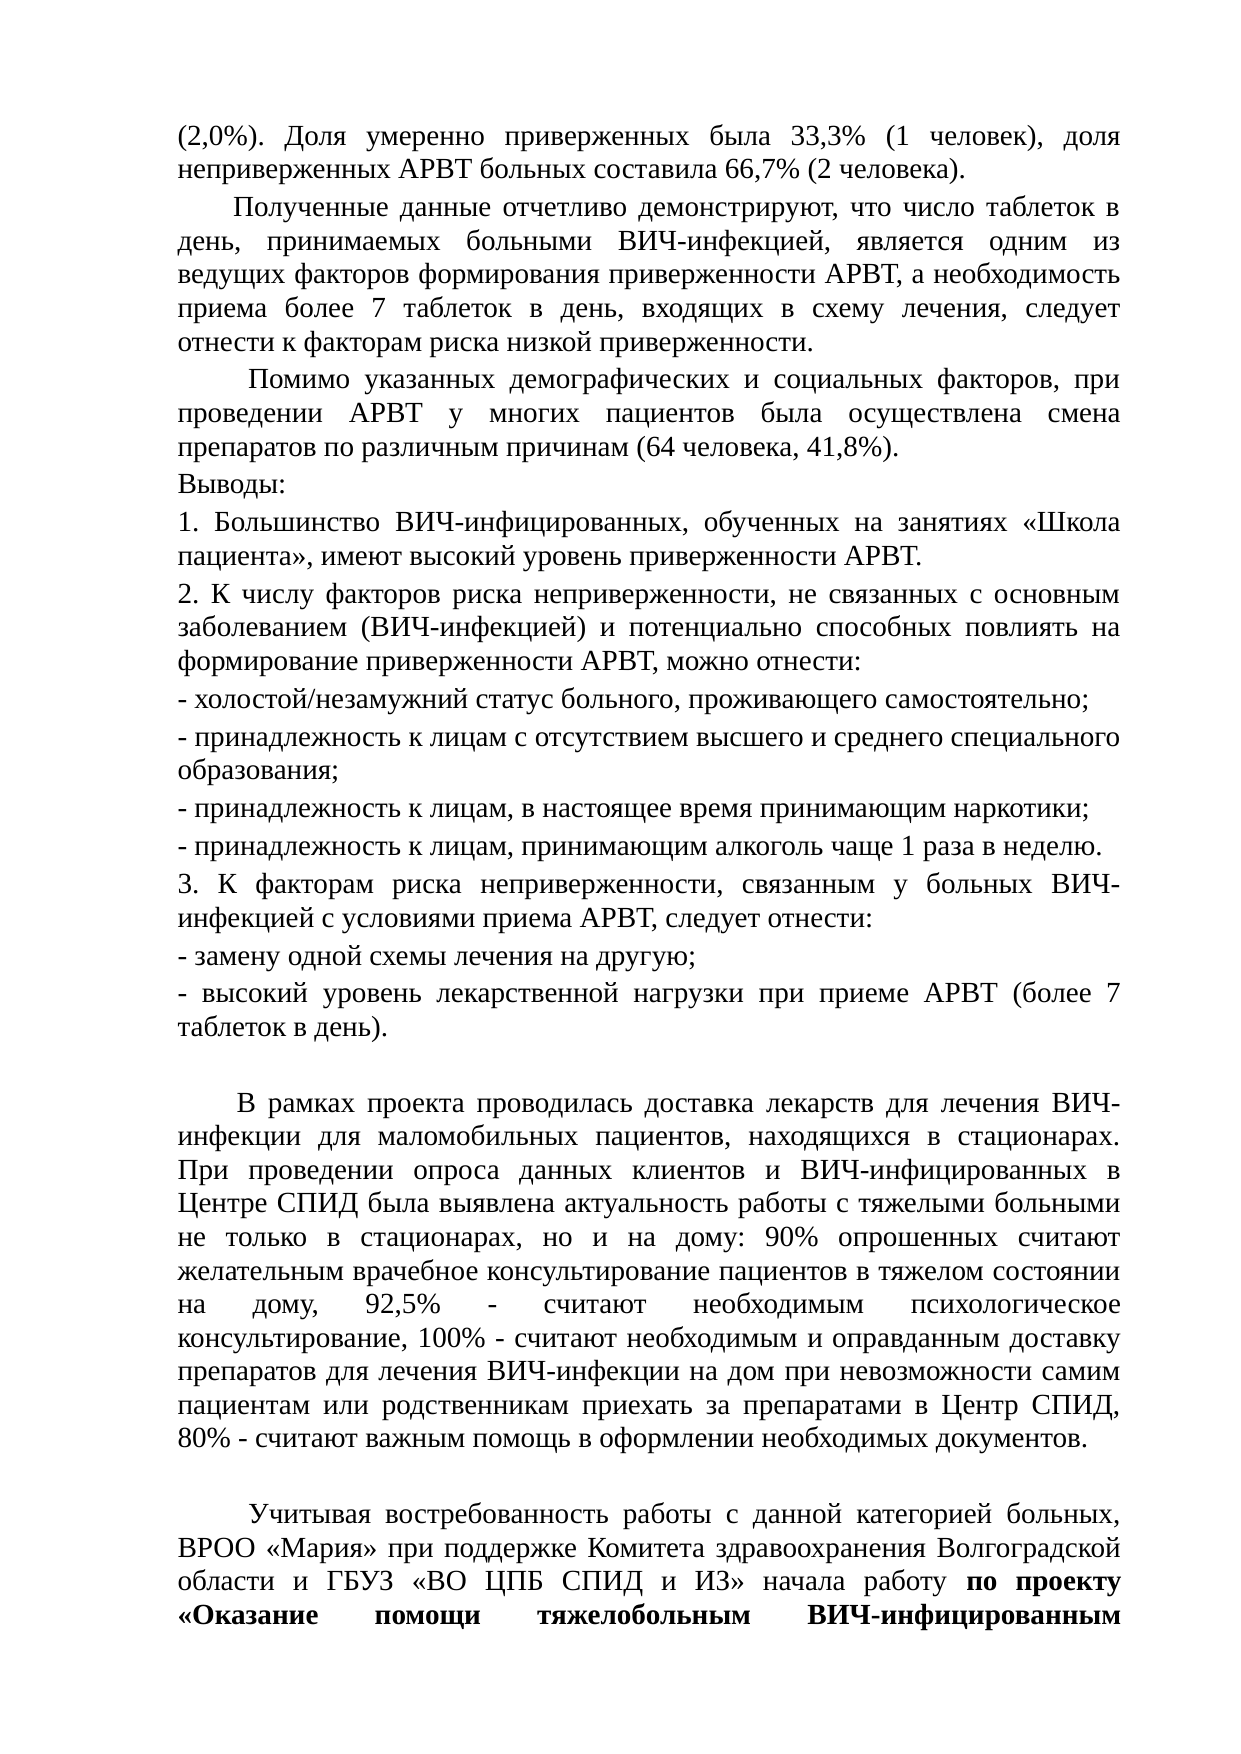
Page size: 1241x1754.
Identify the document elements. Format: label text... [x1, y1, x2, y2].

text - принадлежность к лицам с отсутствием высшего и среднего специального образования; [177, 719, 1121, 786]
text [177, 118, 1121, 185]
text - принадлежность к лицам, принимающим алкоголь чаще 1 раза в неделю. [177, 828, 1121, 862]
text Выводы: [177, 467, 1121, 500]
text 3. К факторам риска неприверженности, связанным у больных ВИЧ-инфекцией с условиями приема АРВТ, следует отнести: [177, 866, 1121, 933]
text В рамках проекта проводилась доставка лекарств для лечения ВИЧ-инфекции для маломобильных пациентов, находящихся в стационарах. При проведении опроса данных клиентов и ВИЧ-инфицированных в Центре СПИД была выявлена актуальность работы с тяжелыми больными не только в стационарах, но и на дому: 90% опрошенных считают желательным врачебное консультирование пациентов в тяжелом состоянии на дому, 92,5% - считают необходимым психологическое консультирование, 100% - считают необходимым и оправданным доставку препаратов для лечения ВИЧ-инфекции на дом при невозможности самим пациентам или родственникам приехать за препаратами в Центр СПИД, 80% - считают важным помощь в оформлении необходимых документов. [177, 1085, 1121, 1454]
text Помимо указанных демографических и социальных факторов, при проведении АРВТ у многих пациентов была осуществлена смена препаратов по различным причинам (64 человека, 41,8%). [177, 362, 1121, 462]
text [177, 1496, 1121, 1630]
text Полученные данные отчетливо демонстрируют, что число таблеток в день, принимаемых больными ВИЧ-инфекцией, является одним из ведущих факторов формирования приверженности АРВТ, а необходимость приема более 7 таблеток в день, входящих в схему лечения, следует отнести к факторам риска низкой приверженности. [177, 189, 1121, 357]
text - принадлежность к лицам, в настоящее время принимающим наркотики; [177, 790, 1121, 824]
text 1. Большинство ВИЧ-инфицированных, обученных на занятиях «Школа пациента», имеют высокий уровень приверженности АРВТ. [177, 504, 1121, 572]
text - высокий уровень лекарственной нагрузки при приеме АРВТ (более 7 таблеток в день). [177, 976, 1121, 1043]
text - холостой/незамужний статус больного, проживающего самостоятельно; [177, 681, 1121, 714]
text - замену одной схемы лечения на другую; [177, 938, 1121, 971]
text 2. К числу факторов риска неприверженности, не связанных с основным заболеванием (ВИЧ-инфекцией) и потенциально способных повлиять на формирование приверженности АРВТ, можно отнести: [177, 576, 1121, 677]
